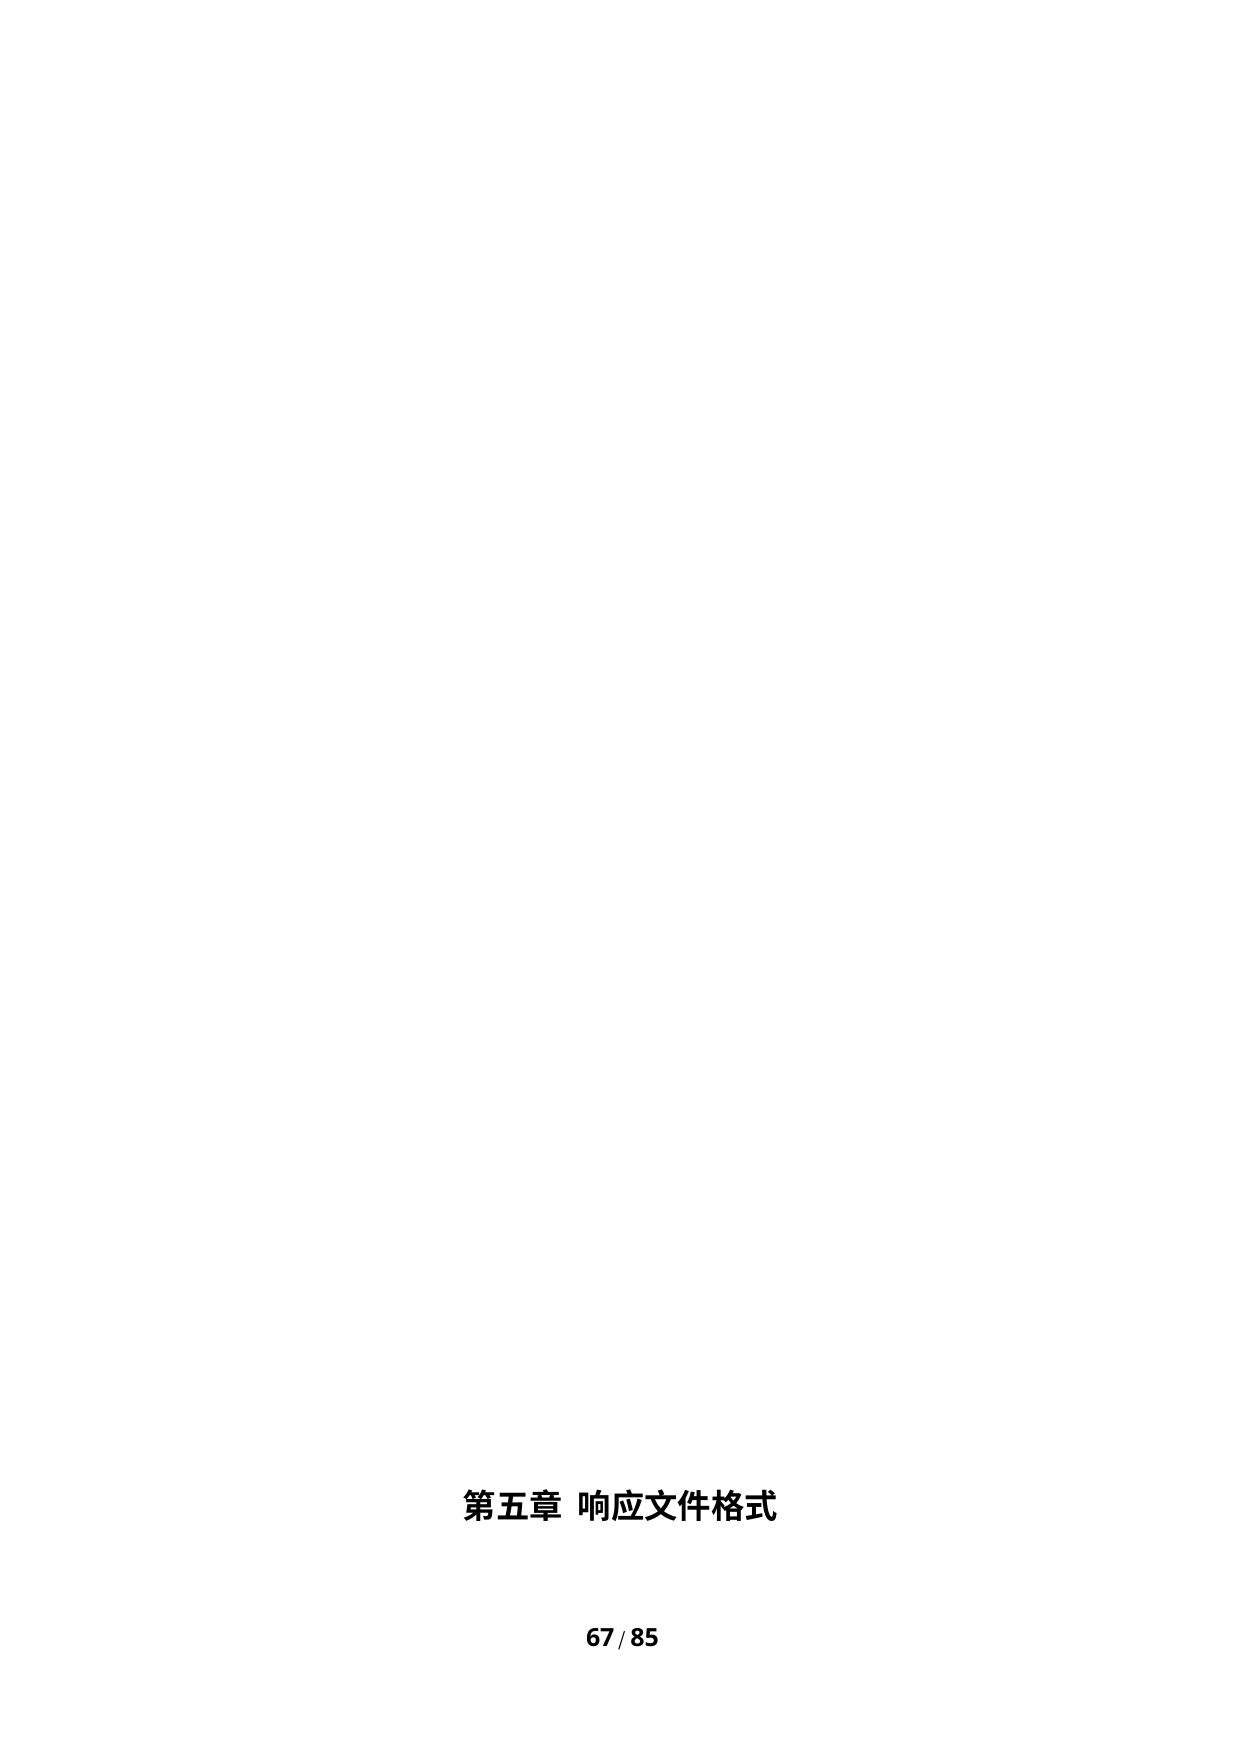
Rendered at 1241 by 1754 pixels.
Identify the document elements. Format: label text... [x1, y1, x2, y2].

subtitle 第五章 响应文件格式 [136, 1479, 1104, 1528]
